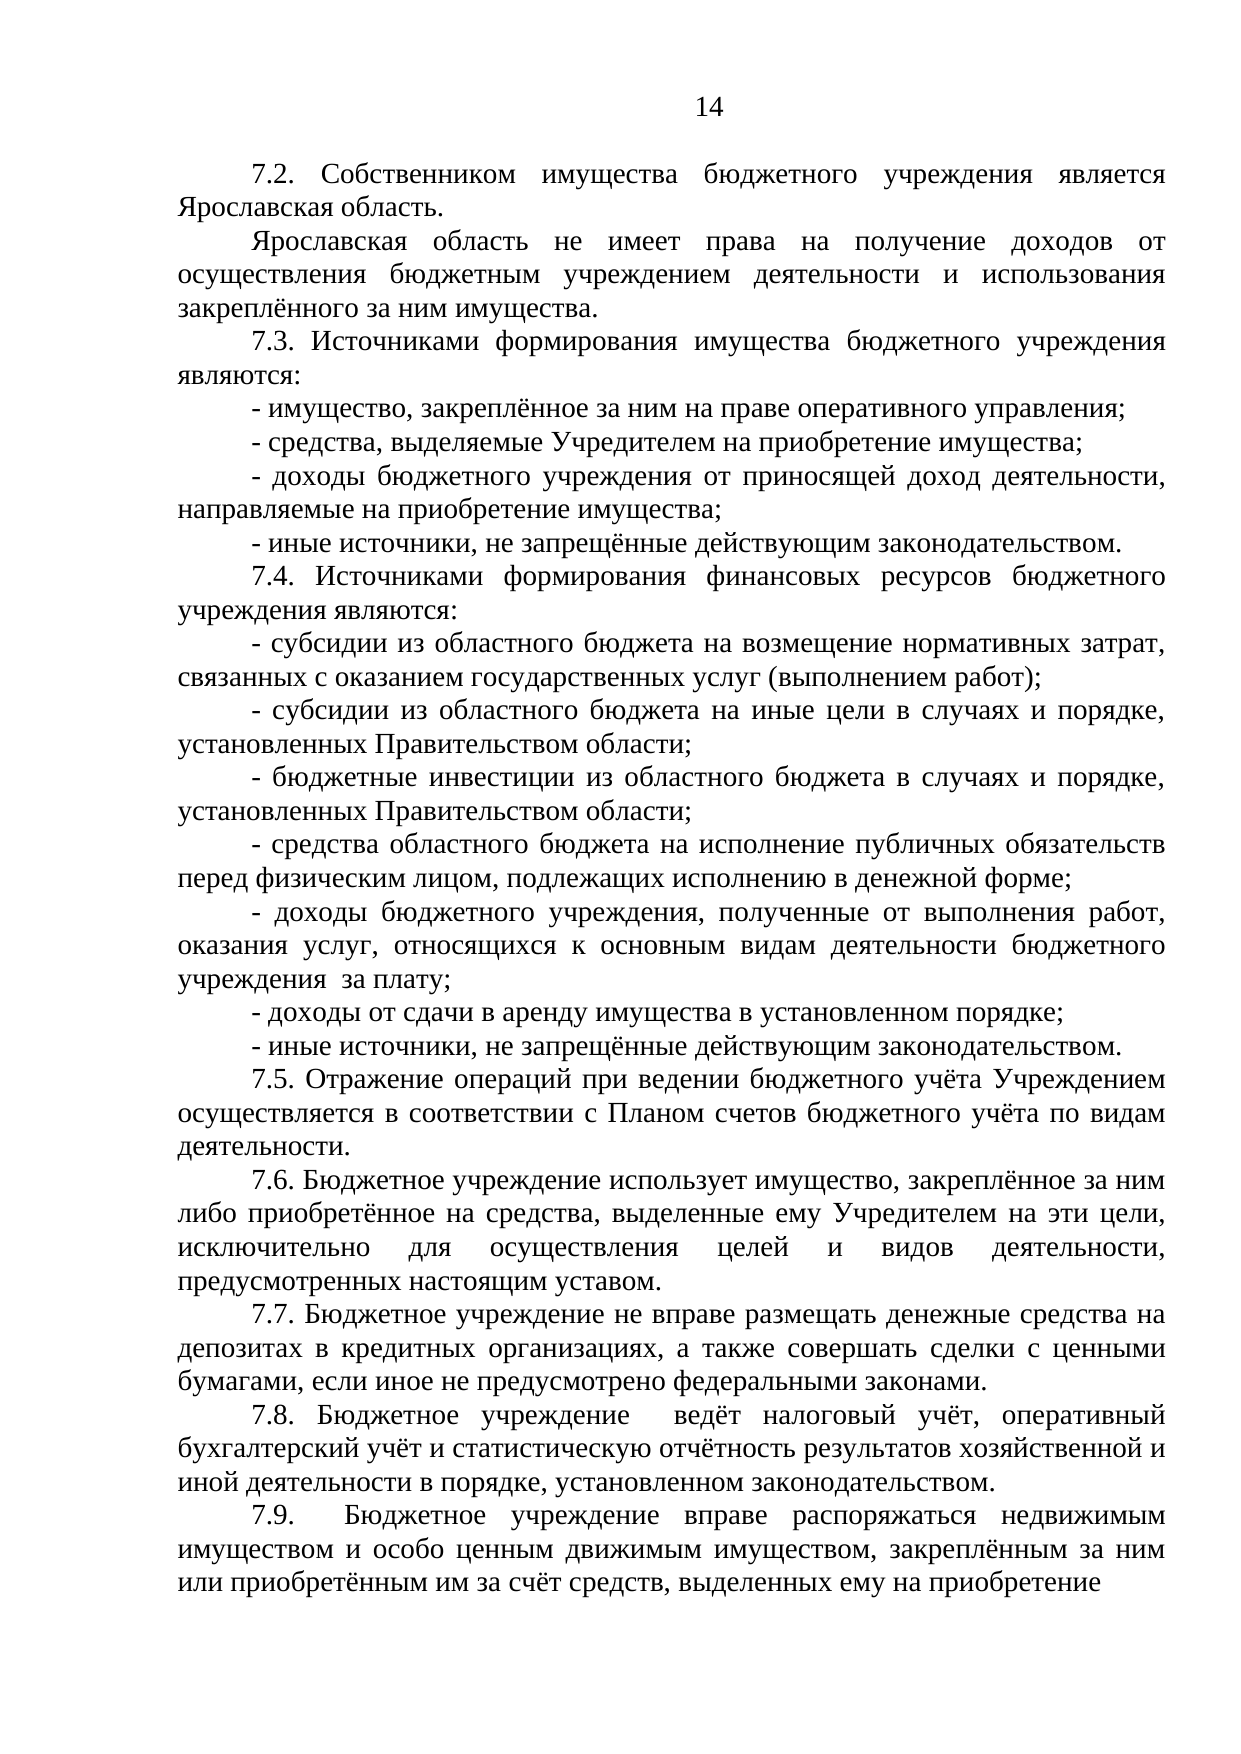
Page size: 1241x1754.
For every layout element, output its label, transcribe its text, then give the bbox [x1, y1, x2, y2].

text 7.7. Бюджетное учреждение не вправе размещать денежные средства на депозитах в кредитных организациях, а также совершать сделки с ценными бумагами, если иное не предусмотрено федеральными законами. [177, 1296, 1167, 1397]
text 7.9. Бюджетное учреждение вправе распоряжаться недвижимым имуществом и особо ценным движимым имуществом, закреплённым за ним или приобретённым им за счёт средств, выделенных ему на приобретение [177, 1497, 1167, 1598]
text - иные источники, не запрещённые действующим законодательством. [177, 1028, 1167, 1061]
text 7.2. Собственником имущества бюджетного учреждения является Ярославская область. [177, 156, 1167, 223]
text 7.4. Источниками формирования финансовых ресурсов бюджетного учреждения являются: [177, 558, 1167, 625]
text 14 [177, 89, 1167, 122]
text - средства областного бюджета на исполнение публичных обязательств перед физическим лицом, подлежащих исполнению в денежной форме; [177, 827, 1167, 894]
text - доходы бюджетного учреждения, полученные от выполнения работ, оказания услуг, относящихся к основным видам деятельности бюджетного учреждения за плату; [177, 894, 1167, 994]
text - доходы бюджетного учреждения от приносящей доход деятельности, направляемые на приобретение имущества; [177, 458, 1167, 525]
text 7.5. Отражение операций при ведении бюджетного учёта Учреждением осуществляется в соответствии с Планом счетов бюджетного учёта по видам деятельности. [177, 1061, 1167, 1162]
text - иные источники, не запрещённые действующим законодательством. [177, 525, 1167, 558]
text - субсидии из областного бюджета на возмещение нормативных затрат, связанных с оказанием государственных услуг (выполнением работ); [177, 625, 1167, 692]
text 7.8. Бюджетное учреждение ведёт налоговый учёт, оперативный бухгалтерский учёт и статистическую отчётность результатов хозяйственной и иной деятельности в порядке, установленном законодательством. [177, 1397, 1167, 1497]
text - средства, выделяемые Учредителем на приобретение имущества; [177, 424, 1167, 458]
text - бюджетные инвестиции из областного бюджета в случаях и порядке, установленных Правительством области; [177, 759, 1167, 827]
text - доходы от сдачи в аренду имущества в установленном порядке; [177, 994, 1167, 1028]
text Ярославская область не имеет права на получение доходов от осуществления бюджетным учреждением деятельности и использования закреплённого за ним имущества. [177, 223, 1167, 323]
text - имущество, закреплённое за ним на праве оперативного управления; [177, 391, 1167, 424]
text 7.3. Источниками формирования имущества бюджетного учреждения являются: [177, 323, 1167, 391]
text 7.6. Бюджетное учреждение использует имущество, закреплённое за ним либо приобретённое на средства, выделенные ему Учредителем на эти цели, исключительно для осуществления целей и видов деятельности, предусмотренных настоящим уставом. [177, 1162, 1167, 1296]
text - субсидии из областного бюджета на иные цели в случаях и порядке, установленных Правительством области; [177, 692, 1167, 759]
